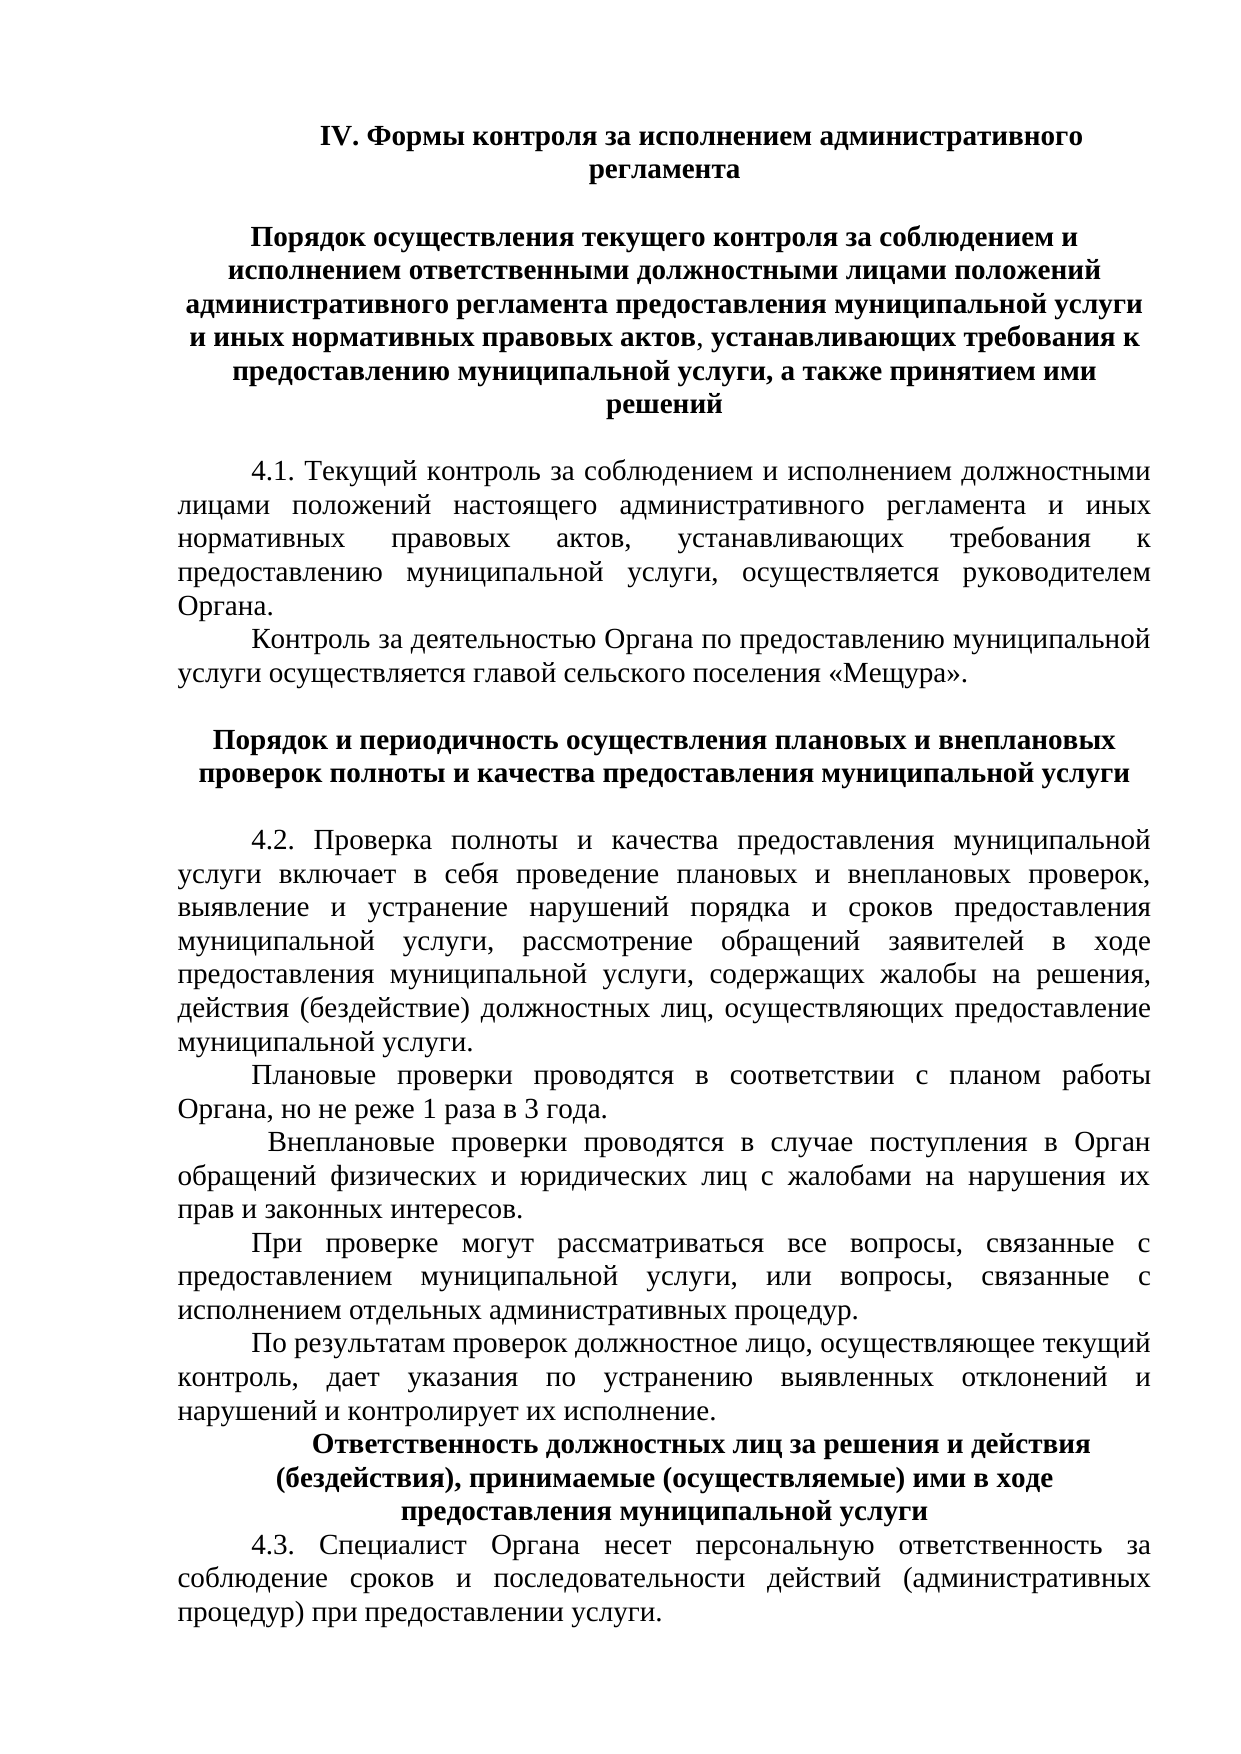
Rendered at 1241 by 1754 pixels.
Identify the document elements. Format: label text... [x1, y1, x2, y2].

text 4.2. Проверка полноты и качества предоставления муниципальной услуги включает в себя проведение плановых и внеплановых проверок, выявление и устранение нарушений порядка и сроков предоставления муниципальной услуги, рассмотрение обращений заявителей в ходе предоставления муниципальной услуги, содержащих жалобы на решения, действия (бездействие) должностных лиц, осуществляющих предоставление муниципальной услуги. [177, 822, 1152, 1057]
text 4.3. Специалист Органа несет персональную ответственность за соблюдение сроков и последовательности действий (административных процедур) при предоставлении услуги. [177, 1527, 1152, 1627]
text Плановые проверки проводятся в соответствии с планом работы Органа, но не реже 1 раза в 3 года. [177, 1057, 1152, 1124]
text 4.1. Текущий контроль за соблюдением и исполнением должностными лицами положений настоящего административного регламента и иных нормативных правовых актов, устанавливающих требования к предоставлению муниципальной услуги, осуществляется руководителем Органа. [177, 453, 1152, 621]
text Порядок и периодичность осуществления плановых и внеплановых проверок полноты и качества предоставления муниципальной услуги [177, 722, 1152, 789]
text Порядок осуществления текущего контроля за соблюдением и исполнением ответственными должностными лицами положений административного регламента предоставления муниципальной услуги и иных нормативных правовых актов, устанавливающих требования к предоставлению муниципальной услуги, а также принятием ими решений [177, 219, 1152, 420]
text По результатам проверок должностное лицо, осуществляющее текущий контроль, дает указания по устранению выявленных отклонений и нарушений и контролирует их исполнение. [177, 1326, 1152, 1426]
text При проверке могут рассматриваться все вопросы, связанные с предоставлением муниципальной услуги, или вопросы, связанные с исполнением отдельных административных процедур. [177, 1225, 1152, 1326]
text Ответственность должностных лиц за решения и действия (бездействия), принимаемые (осуществляемые) ими в ходе предоставления муниципальной услуги [177, 1426, 1152, 1527]
text Внеплановые проверки проводятся в случае поступления в Орган обращений физических и юридических лиц с жалобами на нарушения их прав и законных интересов. [177, 1124, 1152, 1225]
text IV. Формы контроля за исполнением административного регламента [177, 118, 1152, 185]
text Контроль за деятельностью Органа по предоставлению муниципальной услуги осуществляется главой сельского поселения «Мещура». [177, 621, 1152, 688]
